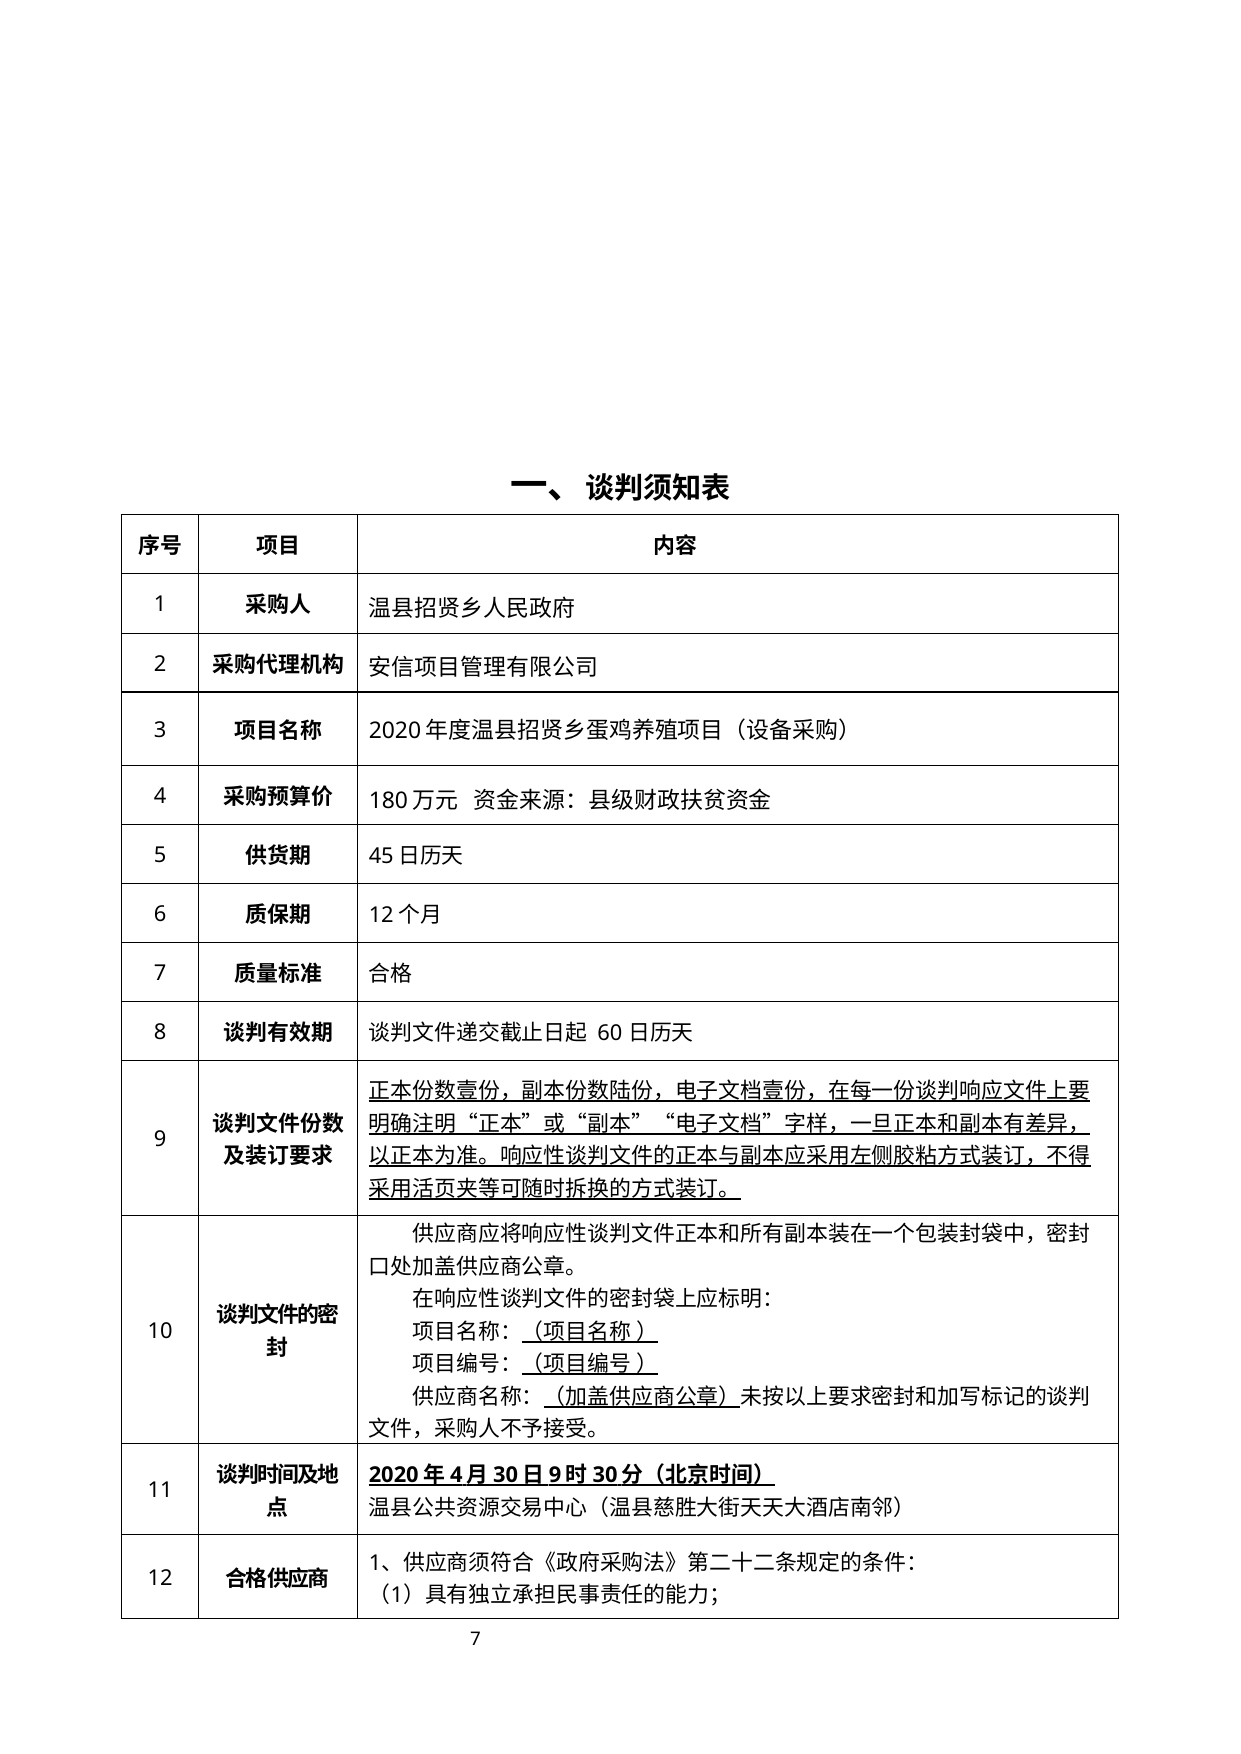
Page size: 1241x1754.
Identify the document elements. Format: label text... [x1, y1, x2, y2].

table_cell 质量标准 [199, 943, 357, 1001]
table_cell 2 [122, 634, 198, 691]
table_cell 8 [122, 1002, 198, 1060]
table_cell 7 [122, 943, 198, 1001]
table_cell 5 [122, 825, 198, 883]
table_cell 谈判文件递交截止日起 60 日历天 [358, 1002, 1118, 1060]
table_cell 谈判时间及地点 [199, 1444, 357, 1534]
table_cell 质保期 [199, 884, 357, 942]
table_cell 正本份数壹份，副本份数陆份，电子文档壹份，在每一份谈判响应文件上要明确注明“正本”或“副本”“电子文档”字样，一旦正本和副本有差异，以正本为准。响应性谈判文件的正本与副本应采用左侧胶粘方式装订，不得采用活页夹等可随时拆换的方式装订。 [358, 1061, 1118, 1215]
table_cell 采购代理机构 [199, 634, 357, 691]
table_cell 采购预算价 [199, 766, 357, 824]
table_cell 安信项目管理有限公司 [358, 634, 1118, 691]
table_cell 谈判文件的密封 [199, 1216, 357, 1443]
table_header 内容 [358, 515, 1118, 573]
table_cell 1 [122, 574, 198, 632]
table_cell 温县招贤乡人民政府 [358, 574, 1118, 632]
table_cell 谈判有效期 [199, 1002, 357, 1060]
table_cell 2020年度温县招贤乡蛋鸡养殖项目（设备采购） [358, 693, 1118, 765]
table_header 项目 [199, 515, 357, 573]
table_cell 3 [122, 693, 198, 765]
table_cell 6 [122, 884, 198, 942]
table_cell 9 [122, 1061, 198, 1215]
table_cell 采购人 [199, 574, 357, 632]
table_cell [358, 1535, 1118, 1618]
table_cell 12 [122, 1535, 198, 1618]
table_cell 合格供应商 [199, 1535, 357, 1618]
table_cell 45日历天 [358, 825, 1118, 883]
table_cell 项目名称 [199, 693, 357, 765]
table_cell 供货期 [199, 825, 357, 883]
table_cell 谈判文件份数及装订要求 [199, 1061, 357, 1215]
list 谈判须知表 [113, 449, 1127, 514]
table_cell 12个月 [358, 884, 1118, 942]
table_cell 180万元 资金来源：县级财政扶贫资金 [358, 766, 1118, 824]
table_cell 合格 [358, 943, 1118, 1001]
table_cell 2020年 4月30日9时 30分（北京时间） 温县公共资源交易中心（温县慈胜大街天天大酒店南邻） [358, 1444, 1118, 1534]
table_cell 4 [122, 766, 198, 824]
table_cell 供应商应将响应性谈判文件正本和所有副本装在一个包装封袋中，密封口处加盖供应商公章。 在响应性谈判文件的密封袋上应标明： 项目名称：（项目名称 ） 项目编号：（项目编号 ） 供应商名称：（加盖供应商公章）未按以上要求密封和加写标记的谈判文件，采购人不予接受。 [358, 1216, 1118, 1443]
table_cell 11 [122, 1444, 198, 1534]
table_cell 10 [122, 1216, 198, 1443]
table_header 序号 [122, 515, 198, 573]
